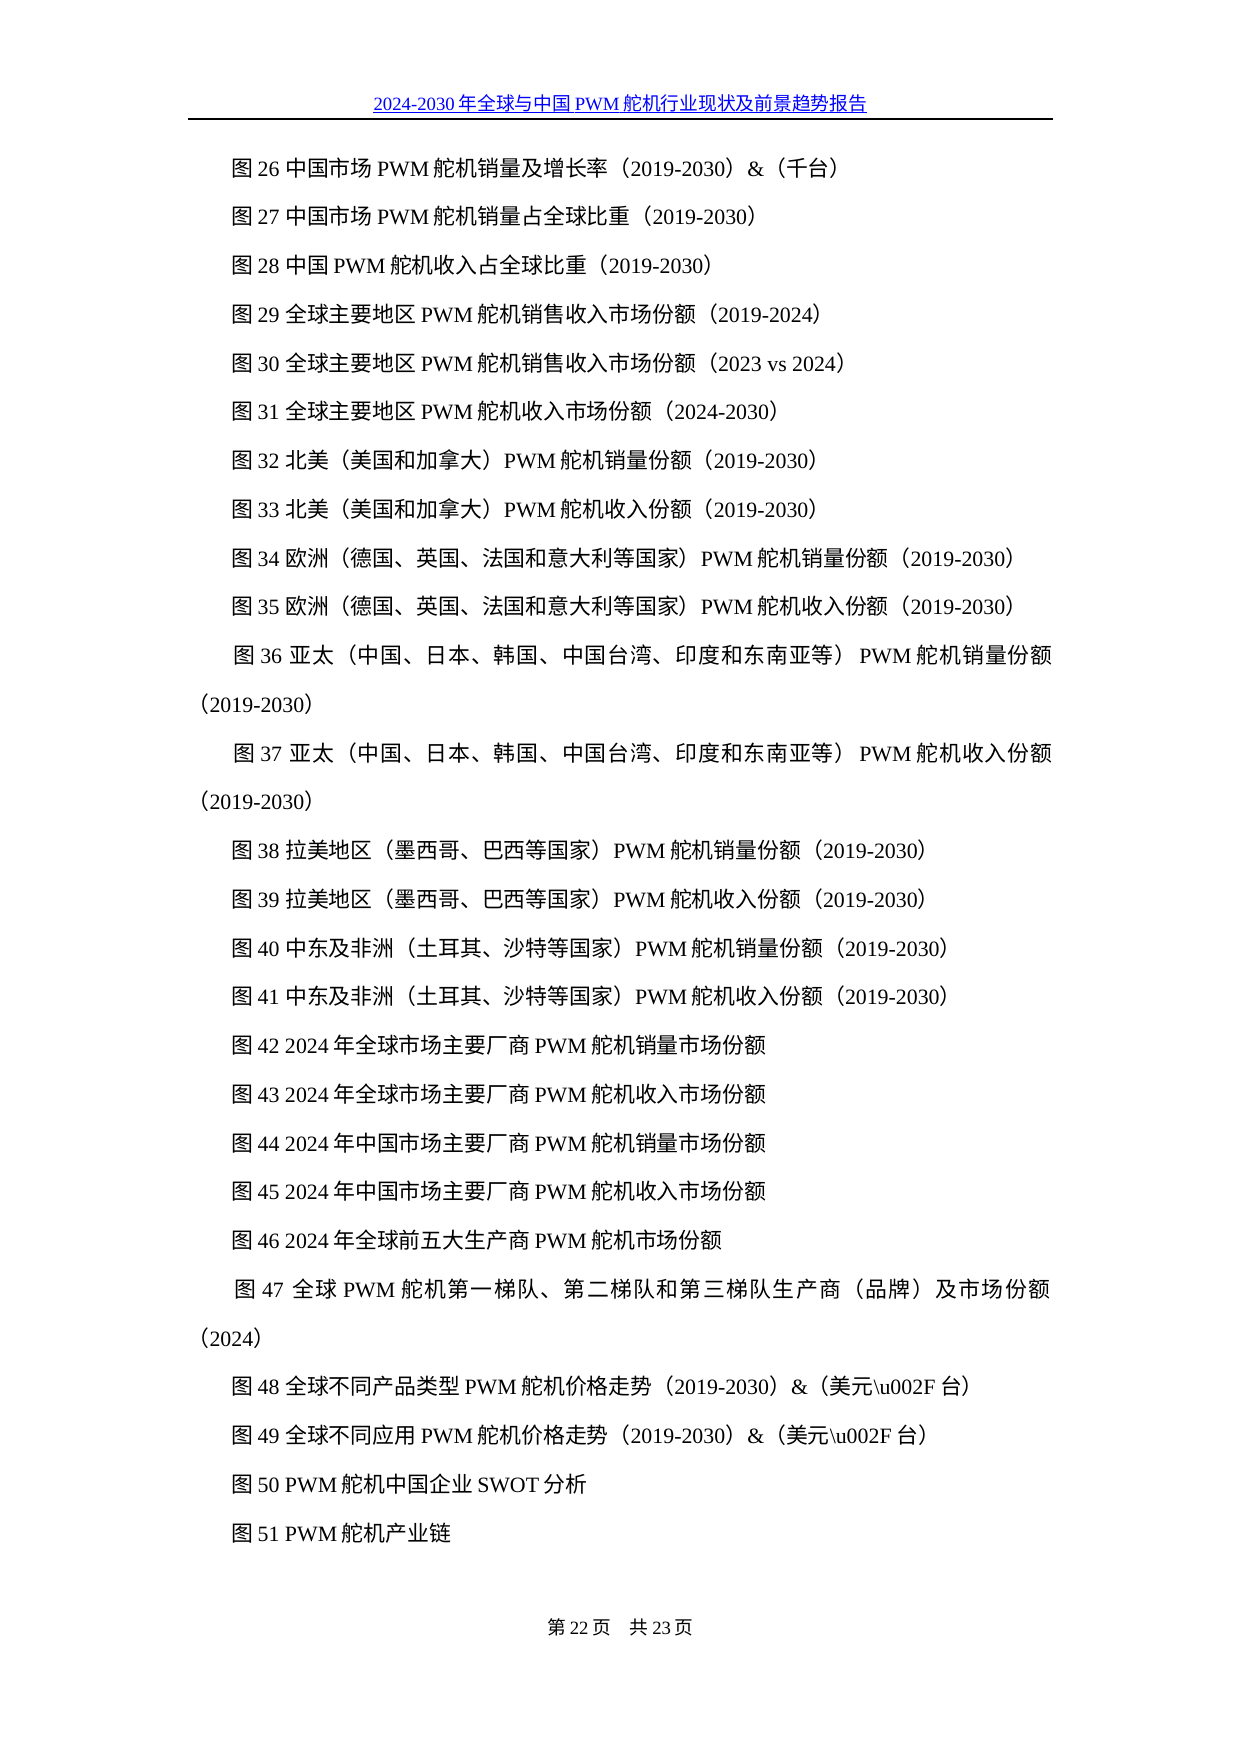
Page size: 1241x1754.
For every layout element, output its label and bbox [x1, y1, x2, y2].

text [187, 150, 1053, 1548]
